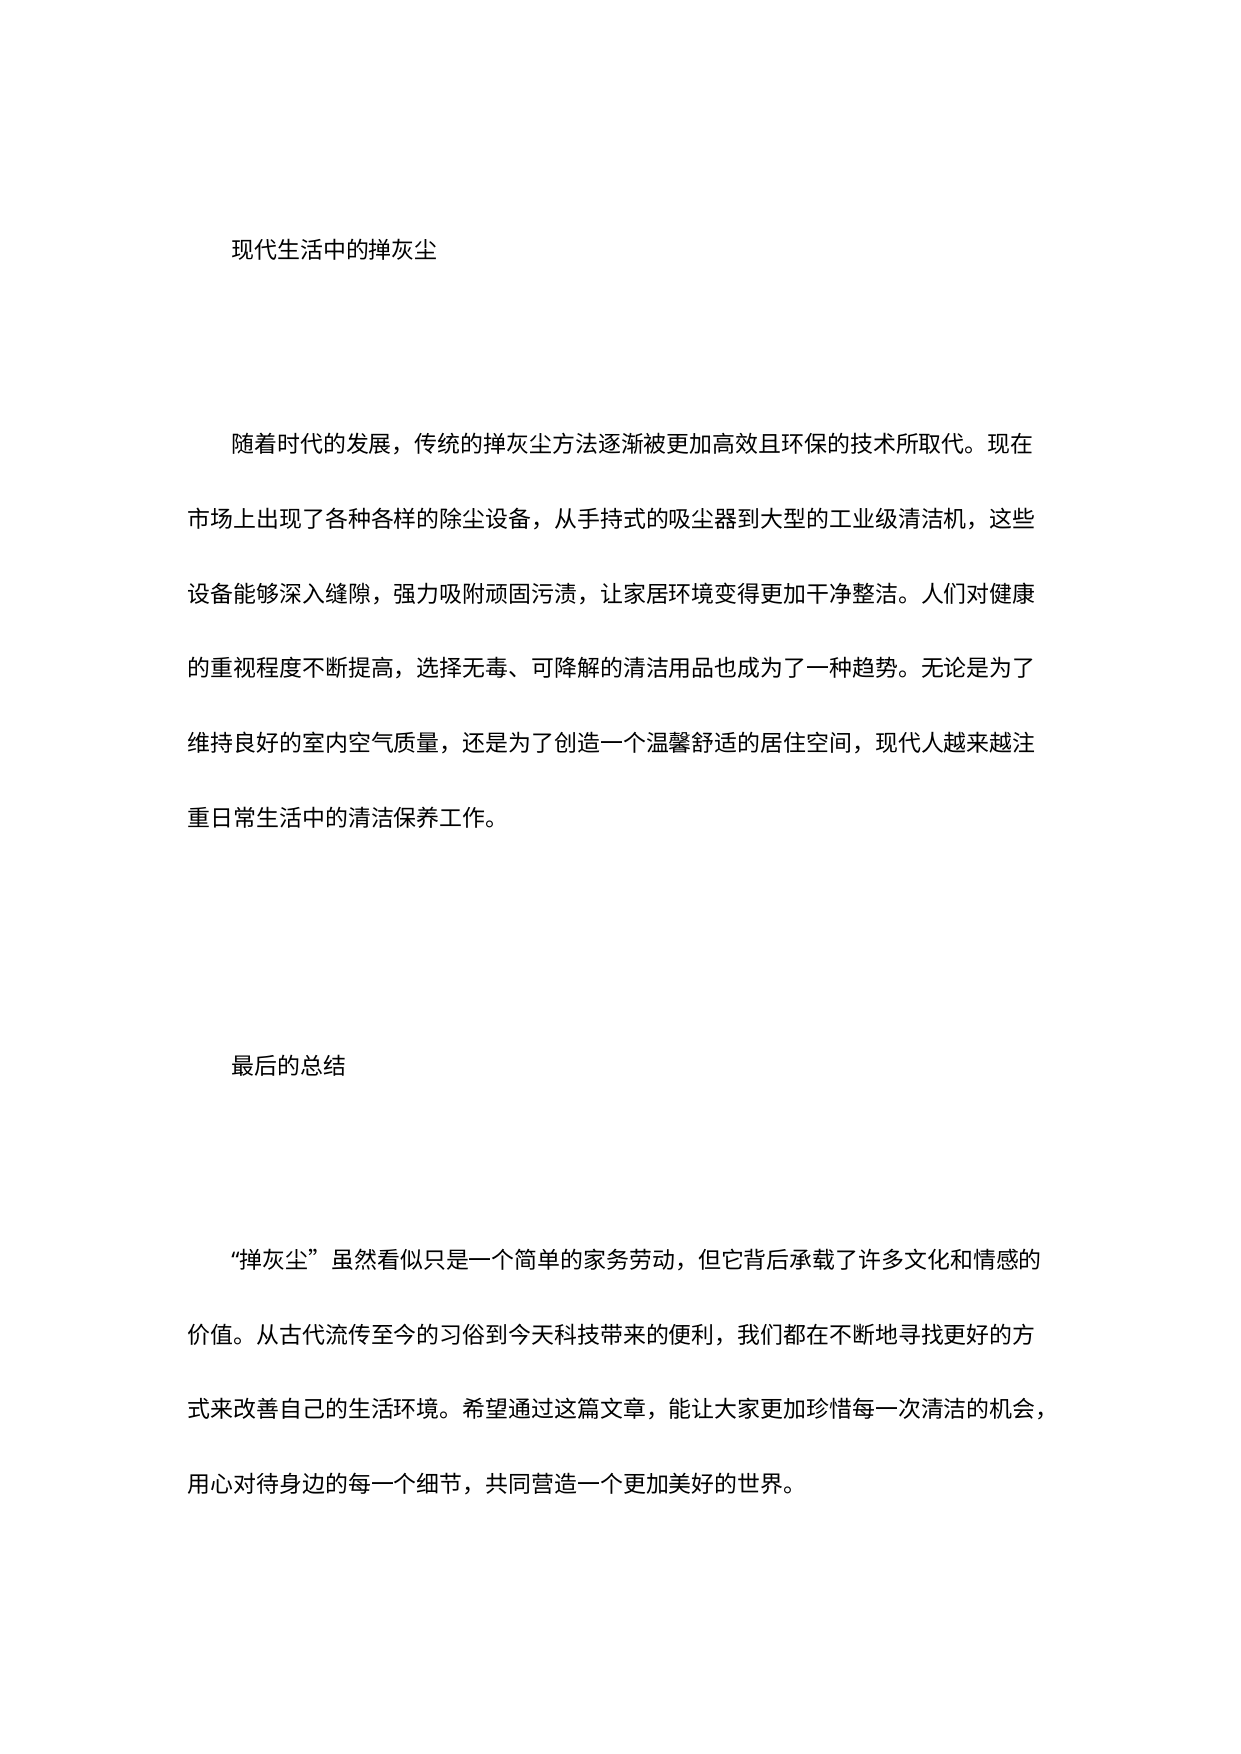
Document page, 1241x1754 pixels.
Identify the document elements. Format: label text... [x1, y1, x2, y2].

text 随着时代的发展，传统的掸灰尘方法逐渐被更加高效且环保的技术所取代。现在市场上出现了各种各样的除尘设备，从手持式的吸尘器到大型的工业级清洁机，这些设备能够深入缝隙，强力吸附顽固污渍，让家居环境变得更加干净整洁。人们对健康的重视程度不断提高，选择无毒、可降解的清洁用品也成为了一种趋势。无论是为了维持良好的室内空气质量，还是为了创造一个温馨舒适的居住空间，现代人越来越注重日常生活中的清洁保养工作。 [187, 410, 1053, 849]
text 最后的总结 [187, 1032, 1053, 1097]
text 现代生活中的掸灰尘 [187, 216, 1053, 281]
text “掸灰尘”虽然看似只是一个简单的家务劳动，但它背后承载了许多文化和情感的价值。从古代流传至今的习俗到今天科技带来的便利，我们都在不断地寻找更好的方式来改善自己的生活环境。希望通过这篇文章，能让大家更加珍惜每一次清洁的机会，用心对待身边的每一个细节，共同营造一个更加美好的世界。 [187, 1226, 1053, 1515]
